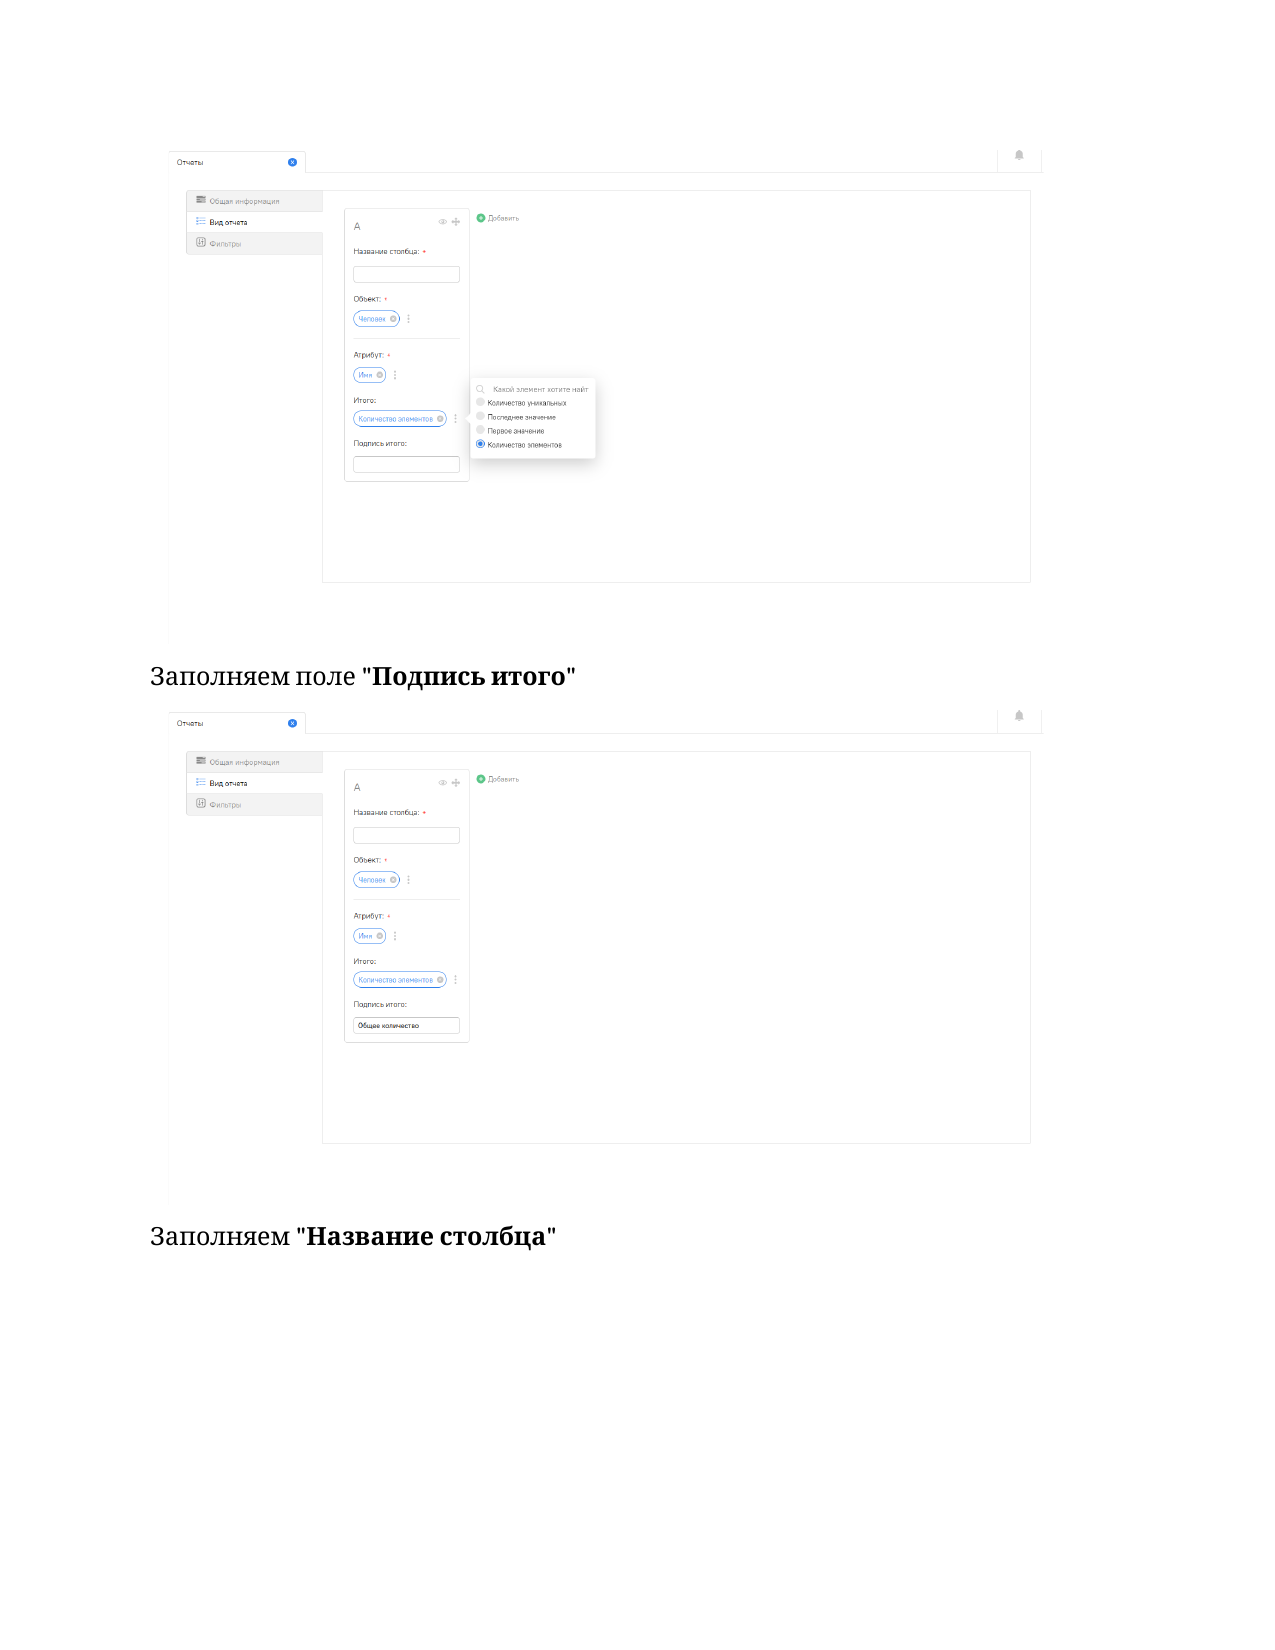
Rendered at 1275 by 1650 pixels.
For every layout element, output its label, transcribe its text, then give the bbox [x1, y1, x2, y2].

picture [168, 710, 1044, 1205]
text Заполняем "Название столбца" [150, 1223, 1125, 1252]
picture [168, 150, 1044, 644]
text Заполняем поле "Подпись итого" [150, 663, 1125, 692]
